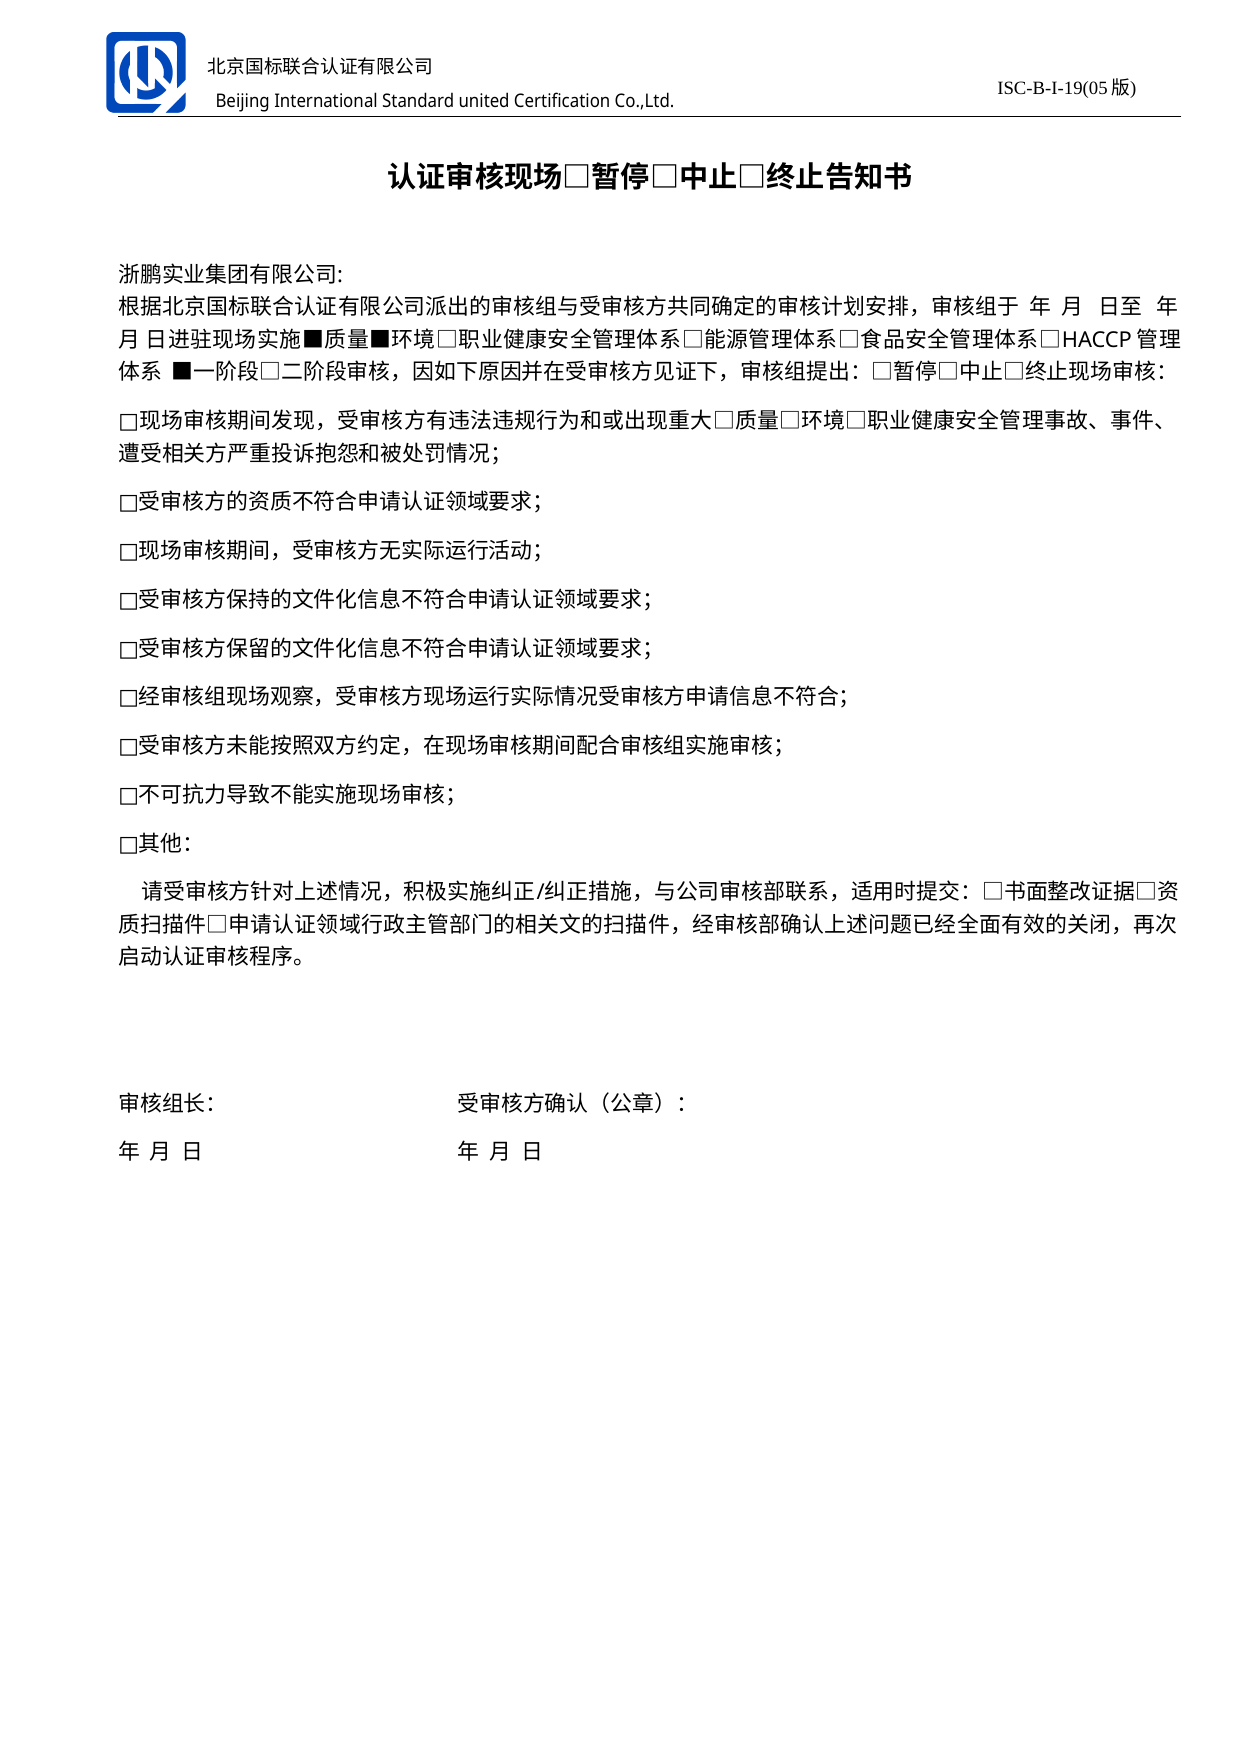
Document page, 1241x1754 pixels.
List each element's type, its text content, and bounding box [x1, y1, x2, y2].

text 浙鹏实业集团有限公司: [118, 256, 1181, 289]
text 根据北京国标联合认证有限公司派出的审核组与受审核方共同确定的审核计划安排，审核组于 年 月 日至 年 月 日进驻现场实施■质量■环境□职业健康安全管理体系□能源管理体系□食品安全管理体系□HACCP管理体系 ■一阶段□二阶段审核，因如下原因并在受审核方见证下，审核组提出：□暂停□中止□终止现场审核： [118, 289, 1181, 386]
text □其他： [118, 825, 1181, 858]
text □经审核组现场观察，受审核方现场运行实际情况受审核方申请信息不符合； [118, 679, 1181, 711]
text □不可抗力导致不能实施现场审核； [118, 776, 1181, 809]
text □受审核方保留的文件化信息不符合申请认证领域要求； [118, 630, 1181, 663]
text □现场审核期间，受审核方无实际运行活动； [118, 533, 1181, 565]
picture [106, 32, 186, 113]
text 认证审核现场□暂停□中止□终止告知书 [118, 143, 1181, 208]
text 审核组长： 受审核方确认（公章）： [118, 1085, 1181, 1118]
text □受审核方保持的文件化信息不符合申请认证领域要求； [118, 581, 1181, 614]
text □受审核方未能按照双方约定，在现场审核期间配合审核组实施审核； [118, 728, 1181, 760]
text 年 月 日 年 月 日 [118, 1134, 1181, 1166]
text □现场审核期间发现，受审核方有违法违规行为和或出现重大□质量□环境□职业健康安全管理事故、事件、遭受相关方严重投诉抱怨和被处罚情况； [118, 403, 1181, 468]
text □受审核方的资质不符合申请认证领域要求； [118, 484, 1181, 516]
text 请受审核方针对上述情况，积极实施纠正/纠正措施，与公司审核部联系，适用时提交：□书面整改证据□资质扫描件□申请认证领域行政主管部门的相关文的扫描件，经审核部确认上述问题已经全面有效的关闭，再次启动认证审核程序。 [118, 874, 1181, 971]
